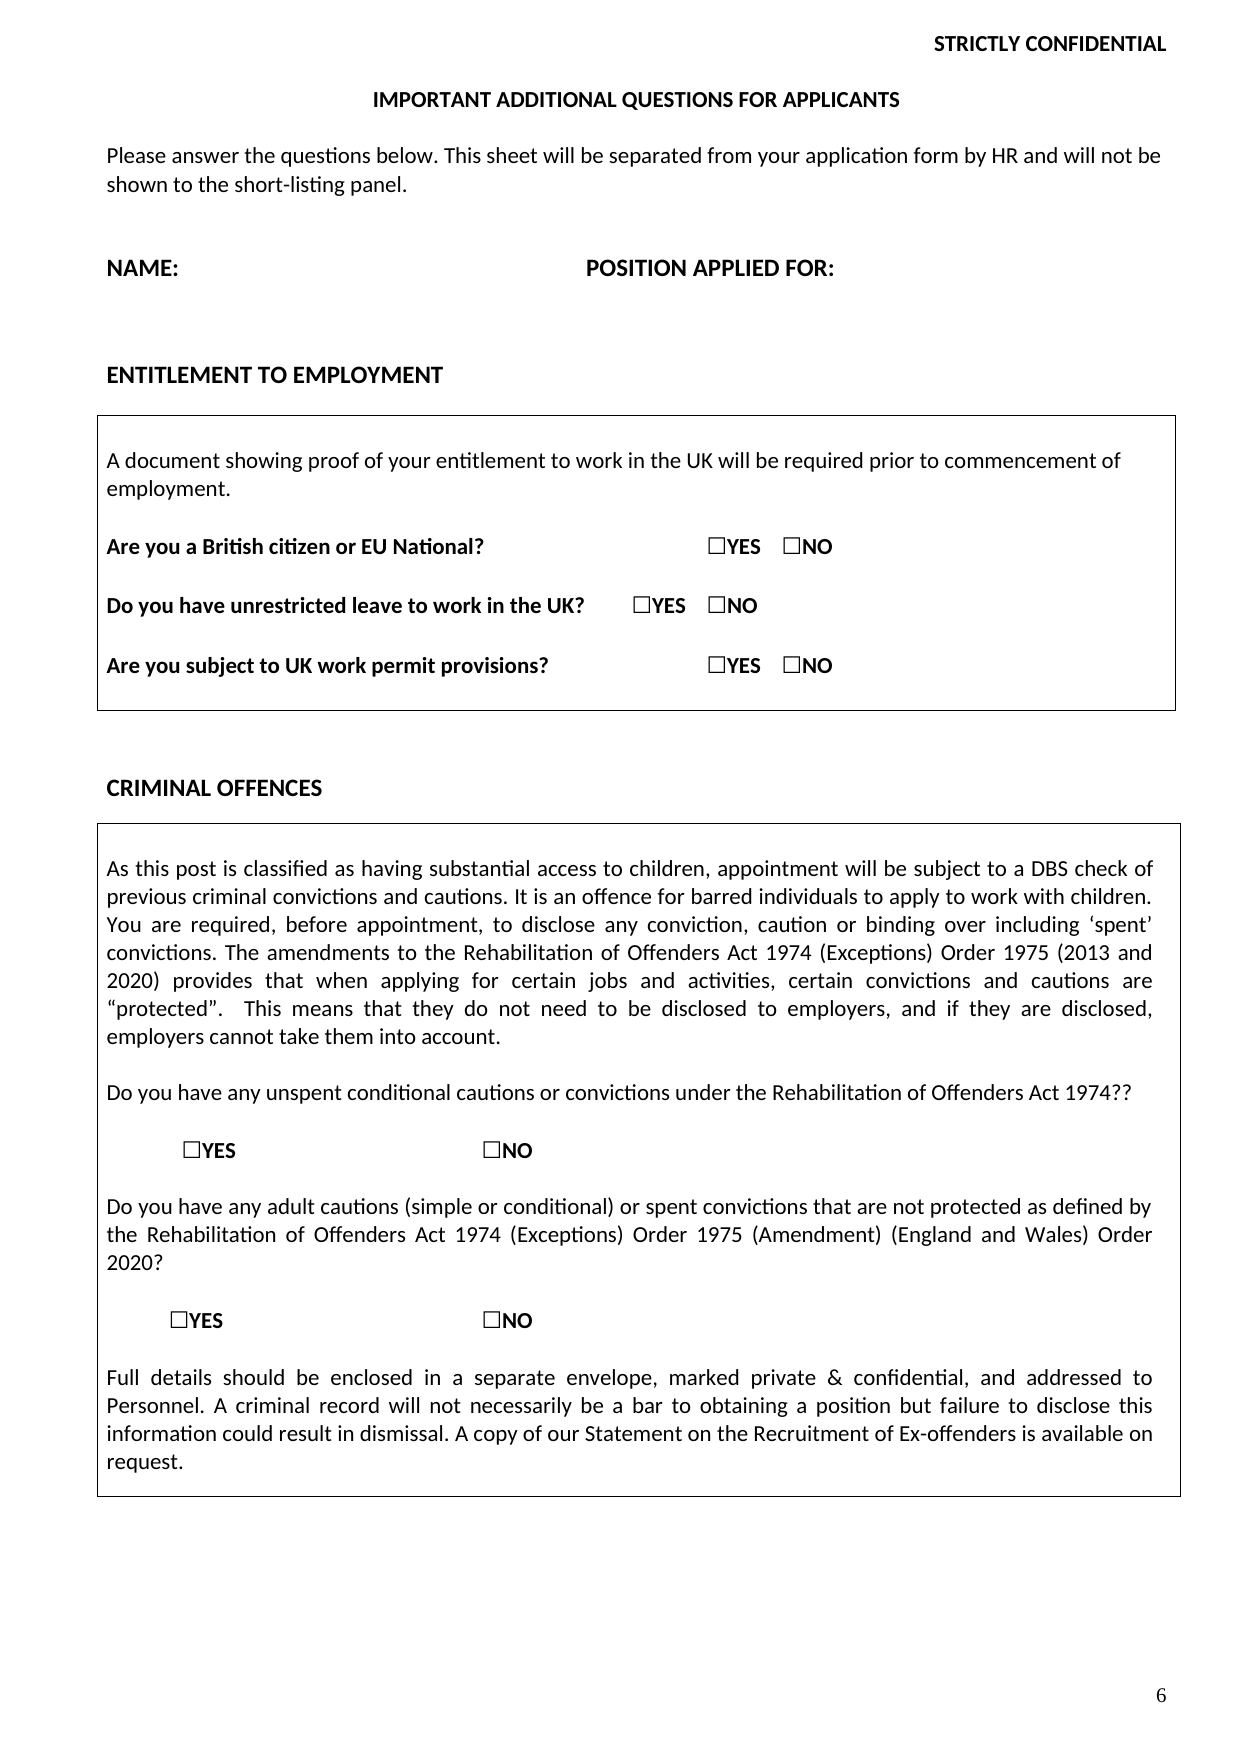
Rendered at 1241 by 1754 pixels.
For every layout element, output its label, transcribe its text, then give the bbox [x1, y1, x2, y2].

text Do you have any unspent conditional cautions or convictions under the Rehabilitation of Offenders Act 1974?? [98, 1075, 1180, 1106]
text Full details should be enclosed in a separate envelope, marked private & confidential, and addressed to Personnel. A criminal record will not necessarily be a bar to obtaining a position but failure to disclose this information could result in dismissal. A copy of our Statement on the Recruitment of Ex-offenders is available on request. [98, 1360, 1180, 1475]
text Do you have any adult cautions (simple or conditional) or spent convictions that are not protected as defined by the Rehabilitation of Offenders Act 1974 (Exceptions) Order 1975 (Amendment) (England and Wales) Order 2020? [98, 1189, 1180, 1276]
text YES NO [98, 1301, 1180, 1335]
text STRICTLY CONFIDENTIAL [106, 29, 1166, 58]
text Do you have unrestricted leave to work in the UK? YES NO [106, 589, 1166, 621]
subtitle Please answer the questions below. This sheet will be separated from your application form by HR and will not be shown to the short-listing panel. [106, 142, 1166, 198]
subtitle ENTITLEMENT TO EMPLOYMENT [106, 359, 1166, 389]
subtitle CRIMINAL OFFENCES [106, 772, 1166, 803]
text YES NO [98, 1131, 1180, 1166]
text NAME: POSITION APPLIED FOR: [106, 252, 1166, 283]
text Are you subject to UK work permit provisions? YES NO [106, 649, 1166, 680]
text A document showing proof of your entitlement to work in the UK will be required prior to commencement of employment. [106, 446, 1166, 502]
text IMPORTANT ADDITIONAL QUESTIONS FOR APPLICANTS [106, 86, 1166, 114]
text As this post is classified as having substantial access to children, appointment will be subject to a DBS check of previous criminal convictions and cautions. It is an offence for barred individuals to apply to work with children. You are required, before appointment, to disclose any conviction, caution or binding over including ‘spent’ convictions. The amendments to the Rehabilitation of Offenders Act 1974 (Exceptions) Order 1975 (2013 and 2020) provides that when applying for certain jobs and activities, certain convictions and cautions are “protected”. This means that they do not need to be disclosed to employers, and if they are disclosed, employers cannot take them into account. [98, 851, 1180, 1050]
text Are you a British citizen or EU National? YES NO [106, 530, 1166, 561]
